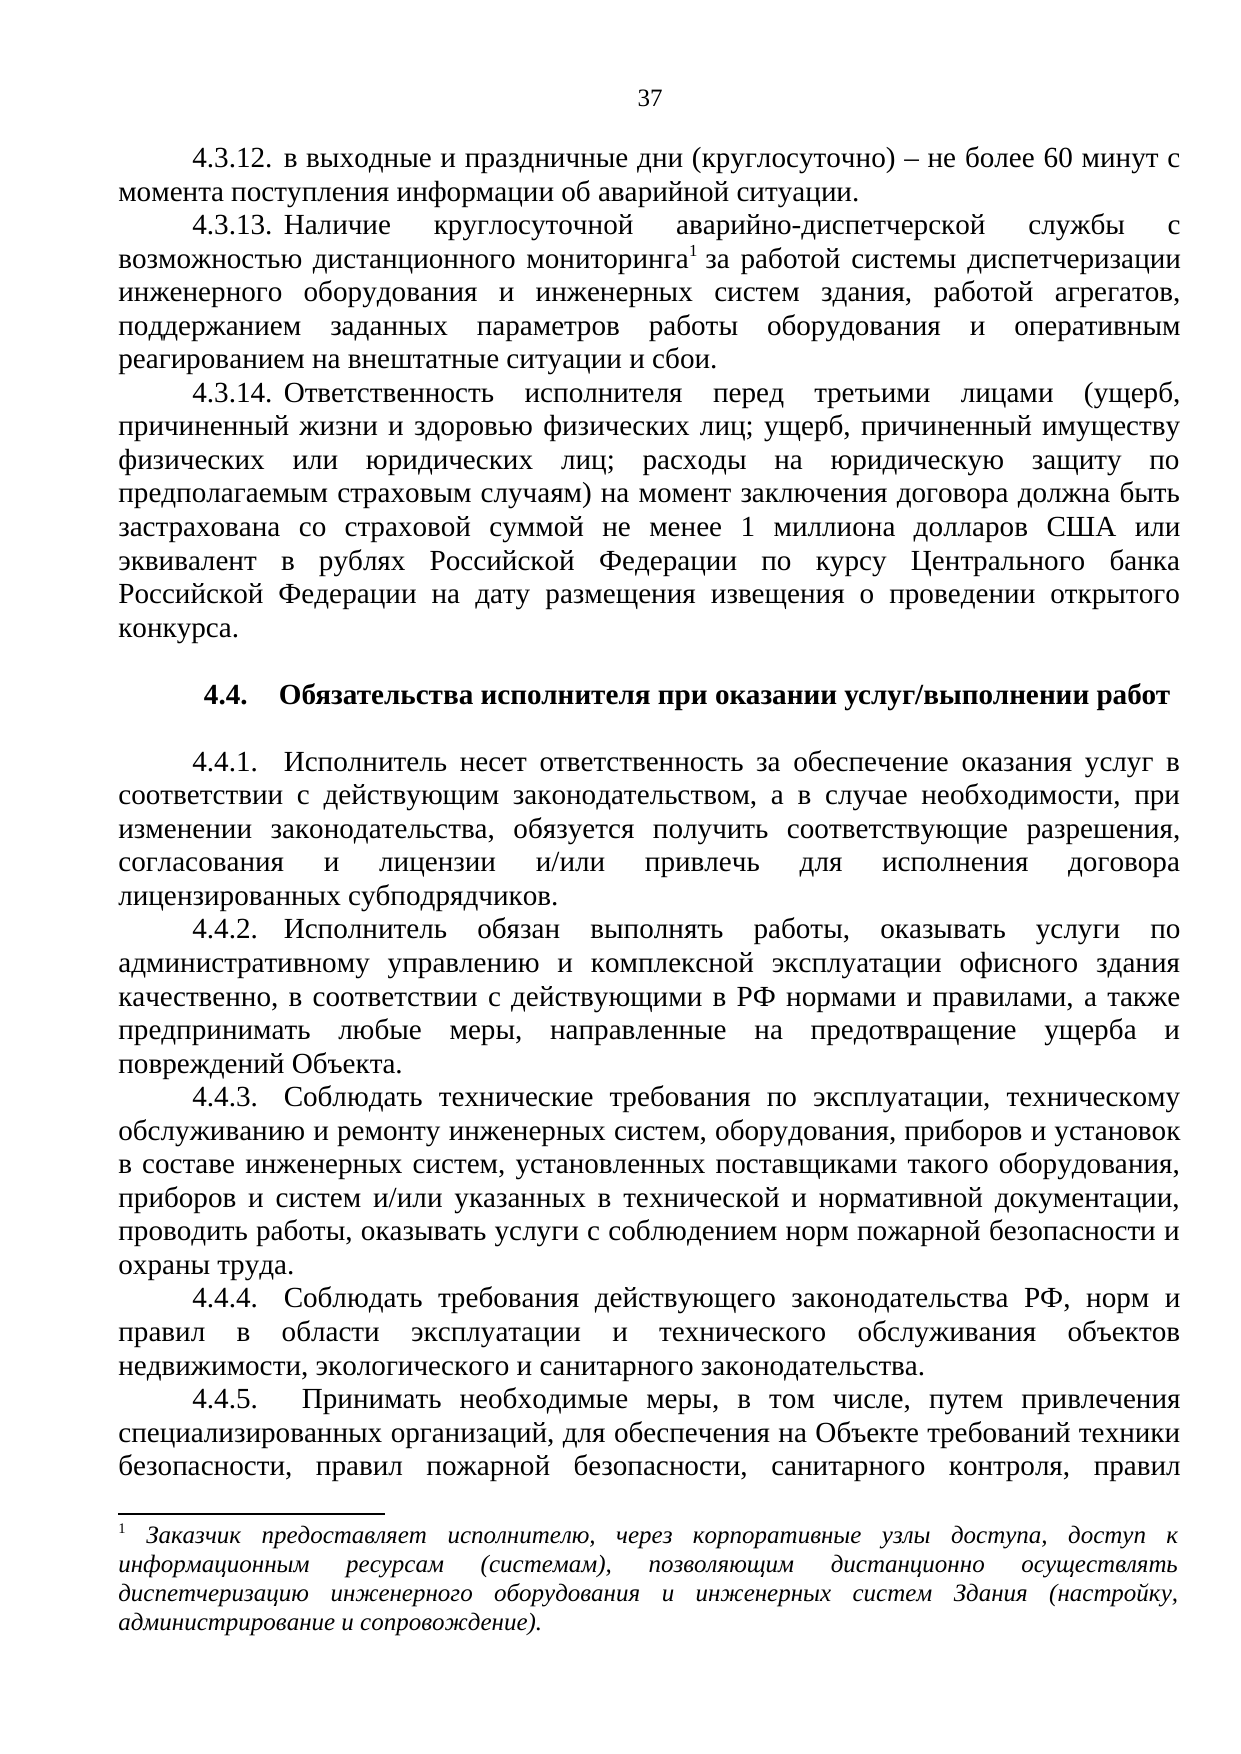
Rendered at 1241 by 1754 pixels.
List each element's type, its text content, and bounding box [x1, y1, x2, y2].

list Исполнитель обязан выполнять работы, оказывать услуги по административному управлению и комплексной эксплуатации офисного здания качественно, в соответствии с действующими в РФ нормами и правилами, а также предпринимать любые меры, направленные на предотвращение ущерба и повреждений Объекта. [118, 912, 1181, 1079]
subtitle Обязательства исполнителя при оказании услуг/выполнении работ [193, 677, 1181, 710]
list Наличие круглосуточной аварийно-диспетчерской службы с возможностью дистанционного мониторинга за работой системы диспетчеризации инженерного оборудования и инженерных систем здания, работой агрегатов, поддержанием заданных параметров работы оборудования и оперативным реагированием на внештатные ситуации и сбои. [118, 207, 1181, 375]
list Ответственность исполнителя перед третьими лицами (ущерб, причиненный жизни и здоровью физических лиц; ущерб, причиненный имуществу физических или юридических лиц; расходы на юридическую защиту по предполагаемым страховым случаям) на момент заключения договора должна быть застрахована со страховой суммой не менее 1 миллиона долларов США или эквивалент в рублях Российской Федерации по курсу Центрального банка Российской Федерации на дату размещения извещения о проведении открытого конкурса. [118, 375, 1181, 643]
list в выходные и праздничные дни (круглосуточно) – не более 60 минут с момента поступления информации об аварийной ситуации. [118, 140, 1181, 207]
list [118, 1381, 1181, 1482]
list Соблюдать требования действующего законодательства РФ, норм и правил в области эксплуатации и технического обслуживания объектов недвижимости, экологического и санитарного законодательства. [118, 1281, 1181, 1381]
list Соблюдать технические требования по эксплуатации, техническому обслуживанию и ремонту инженерных систем, оборудования, приборов и установок в составе инженерных систем, установленных поставщиками такого оборудования, приборов и систем и/или указанных в технической и нормативной документации, проводить работы, оказывать услуги с соблюдением норм пожарной безопасности и охраны труда. [118, 1079, 1181, 1281]
list Исполнитель несет ответственность за обеспечение оказания услуг в соответствии с действующим законодательством, а в случае необходимости, при изменении законодательства, обязуется получить соответствующие разрешения, согласования и лицензии и/или привлечь для исполнения договора лицензированных субподрядчиков. [118, 744, 1181, 912]
